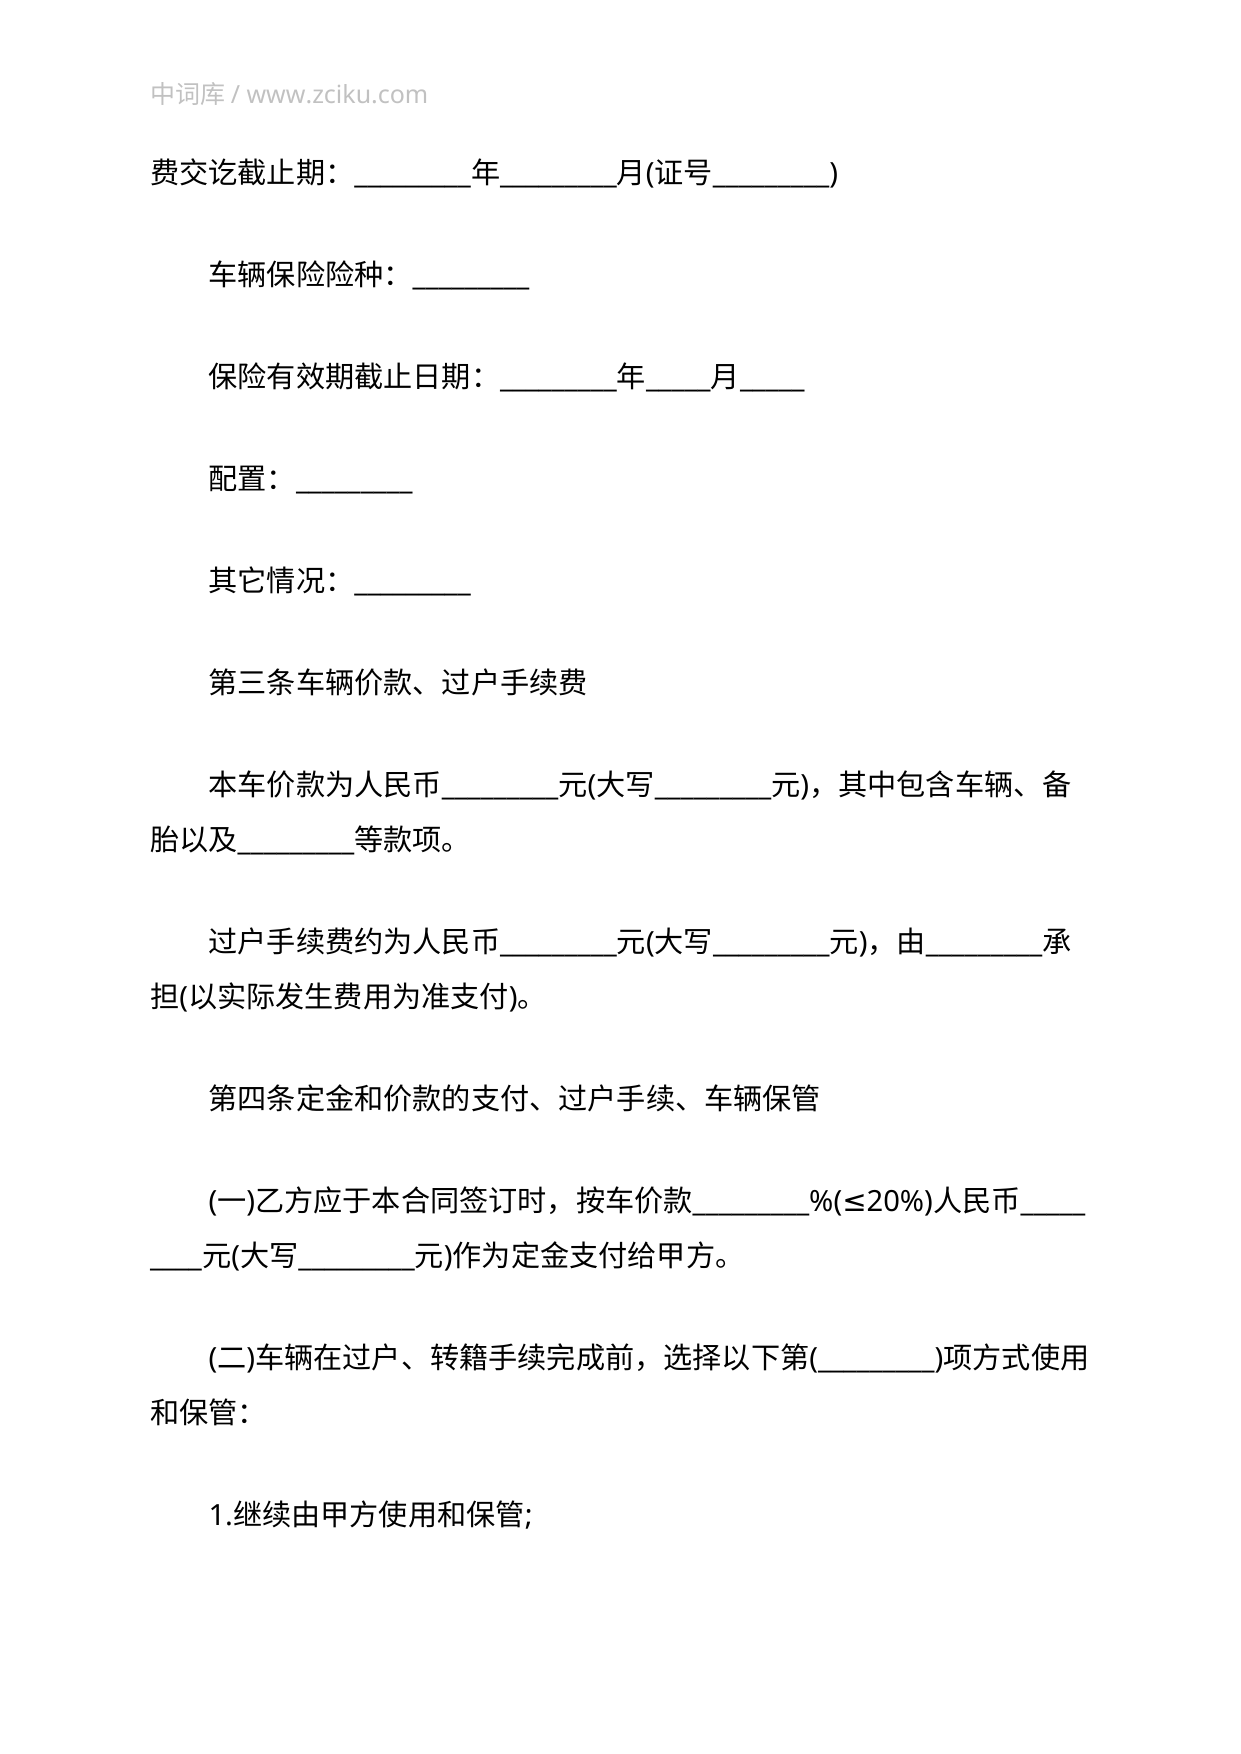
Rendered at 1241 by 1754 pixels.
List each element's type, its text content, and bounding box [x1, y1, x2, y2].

text 第三条车辆价款、过户手续费 [150, 660, 1090, 702]
text 车辆保险险种：_________ [150, 252, 1090, 294]
text 其它情况：_________ [150, 558, 1090, 600]
text 过户手续费约为人民币_________元(大写_________元)，由_________承担(以实际发生费用为准支付)。 [150, 919, 1090, 1016]
text 本车价款为人民币_________元(大写_________元)，其中包含车辆、备胎以及_________等款项。 [150, 762, 1090, 859]
text 保险有效期截止日期：_________年_____月_____ [150, 354, 1090, 396]
text 配置：_________ [150, 456, 1090, 498]
text 1.继续由甲方使用和保管; [150, 1491, 1090, 1533]
text (二)车辆在过户、转籍手续完成前，选择以下第(_________)项方式使用和保管： [150, 1334, 1090, 1432]
text 第四条定金和价款的支付、过户手续、车辆保管 [150, 1076, 1090, 1118]
text (一)乙方应于本合同签订时，按车价款_________%(≤20%)人民币_________元(大写_________元)作为定金支付给甲方。 [150, 1177, 1090, 1275]
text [150, 150, 1090, 192]
